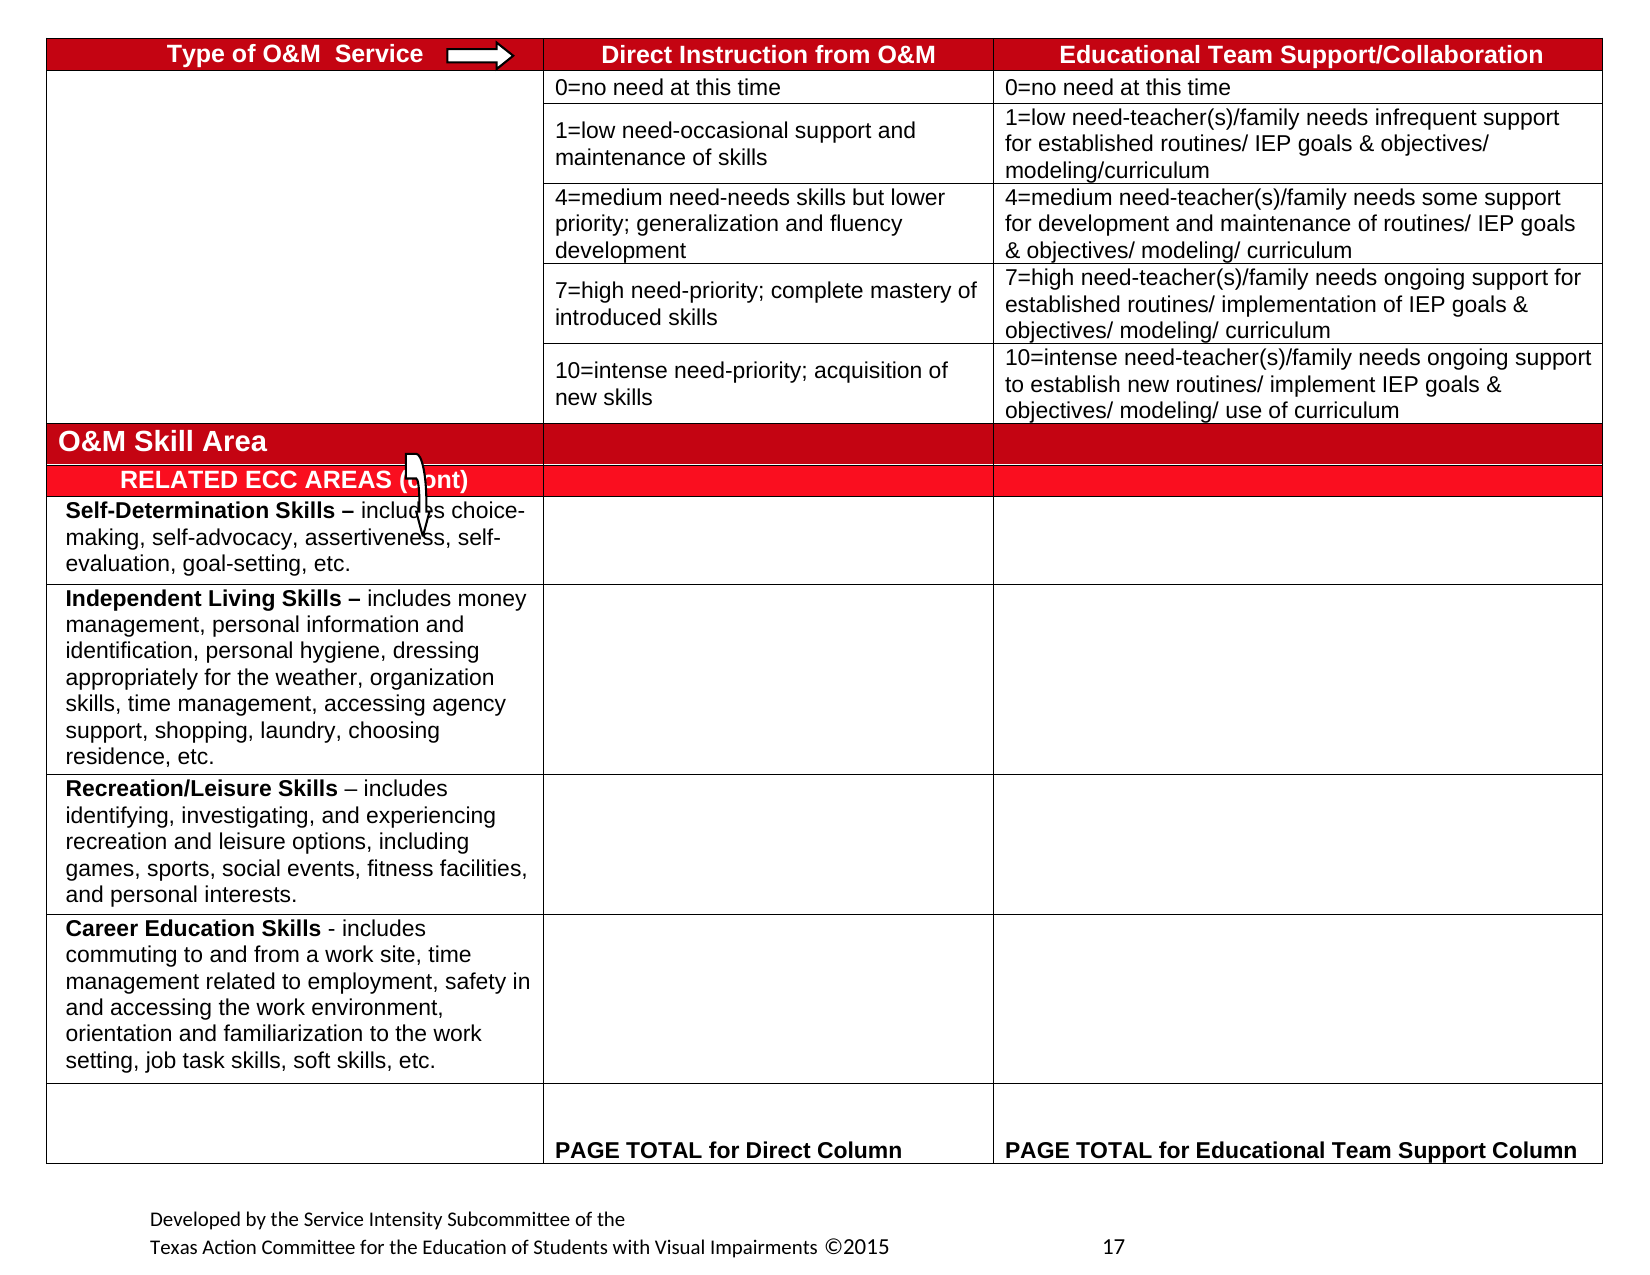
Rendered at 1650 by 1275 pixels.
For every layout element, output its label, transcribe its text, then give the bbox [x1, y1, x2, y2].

table_cell Career Education Skills - includes commuting to and from a work site, time management related to employment, safety in and accessing the work environment, orientation and familiarization to the work setting, job task skills, soft skills, etc. [47, 915, 543, 1083]
table_cell 0=no need at this time [994, 71, 1602, 103]
table_cell [544, 585, 993, 774]
table_cell [994, 466, 1602, 496]
table_cell [544, 915, 993, 1083]
table_cell RELATED ECC AREAS (cont) [47, 466, 418, 496]
table_cell [994, 775, 1602, 914]
table_cell 10=intense need-teacher(s)/family needs ongoing support to establish new routines/ implement IEP goals & objectives/ modeling/ use of curriculum [994, 344, 1602, 423]
table_header Educational Team Support/Collaboration [994, 39, 1602, 70]
table_cell 7=high need-priority; complete mastery of introduced skills [544, 264, 993, 343]
table_cell Self-Determination Skills – includes choice-making, self-advocacy, assertiveness, self-evaluation, goal-setting, etc. [47, 497, 543, 584]
table_cell [544, 424, 993, 464]
table_cell [994, 424, 1602, 464]
table_cell 4=medium need-needs skills but lower priority; generalization and fluency development [544, 184, 993, 263]
table_cell [47, 71, 543, 423]
table_cell PAGE TOTAL for Educational Team Support Column [994, 1084, 1602, 1163]
table_cell [994, 497, 1602, 584]
table_cell O&M Skill Area [47, 424, 543, 464]
table_cell [47, 1084, 543, 1163]
table_cell 4=medium need-teacher(s)/family needs some support for development and maintenance of routines/ IEP goals & objectives/ modeling/ curriculum [994, 184, 1602, 263]
table_cell Independent Living Skills – includes money management, personal information and identification, personal hygiene, dressing appropriately for the weather, organization skills, time management, accessing agency support, shopping, laundry, choosing residence, etc. [47, 585, 543, 774]
table_cell [544, 775, 993, 914]
table_cell 1=low need-occasional support and maintenance of skills [544, 104, 993, 183]
table_cell PAGE TOTAL for Direct Column [544, 1084, 993, 1163]
table_cell [994, 585, 1602, 774]
table_cell [544, 466, 993, 496]
table_cell 10=intense need-priority; acquisition of new skills [544, 344, 993, 423]
table_header Direct Instruction from O&M [544, 39, 993, 70]
table_cell [994, 915, 1602, 1083]
table_cell Recreation/Leisure Skills – includes identifying, investigating, and experiencing recreation and leisure options, including games, sports, social events, fitness facilities, and personal interests. LATED EC [47, 775, 543, 914]
table_cell [544, 497, 993, 584]
table_cell 1=low need-teacher(s)/family needs infrequent support for established routines/ IEP goals & objectives/ modeling/curriculum [994, 104, 1602, 183]
table_header Type of O&M Service [47, 39, 543, 70]
table_cell 0=no need at this time [544, 71, 993, 103]
table_cell 7=high need-teacher(s)/family needs ongoing support for established routines/ implementation of IEP goals & objectives/ modeling/ curriculum [994, 264, 1602, 343]
table_cell RELATED ECC AREAS (cont) [425, 466, 543, 496]
